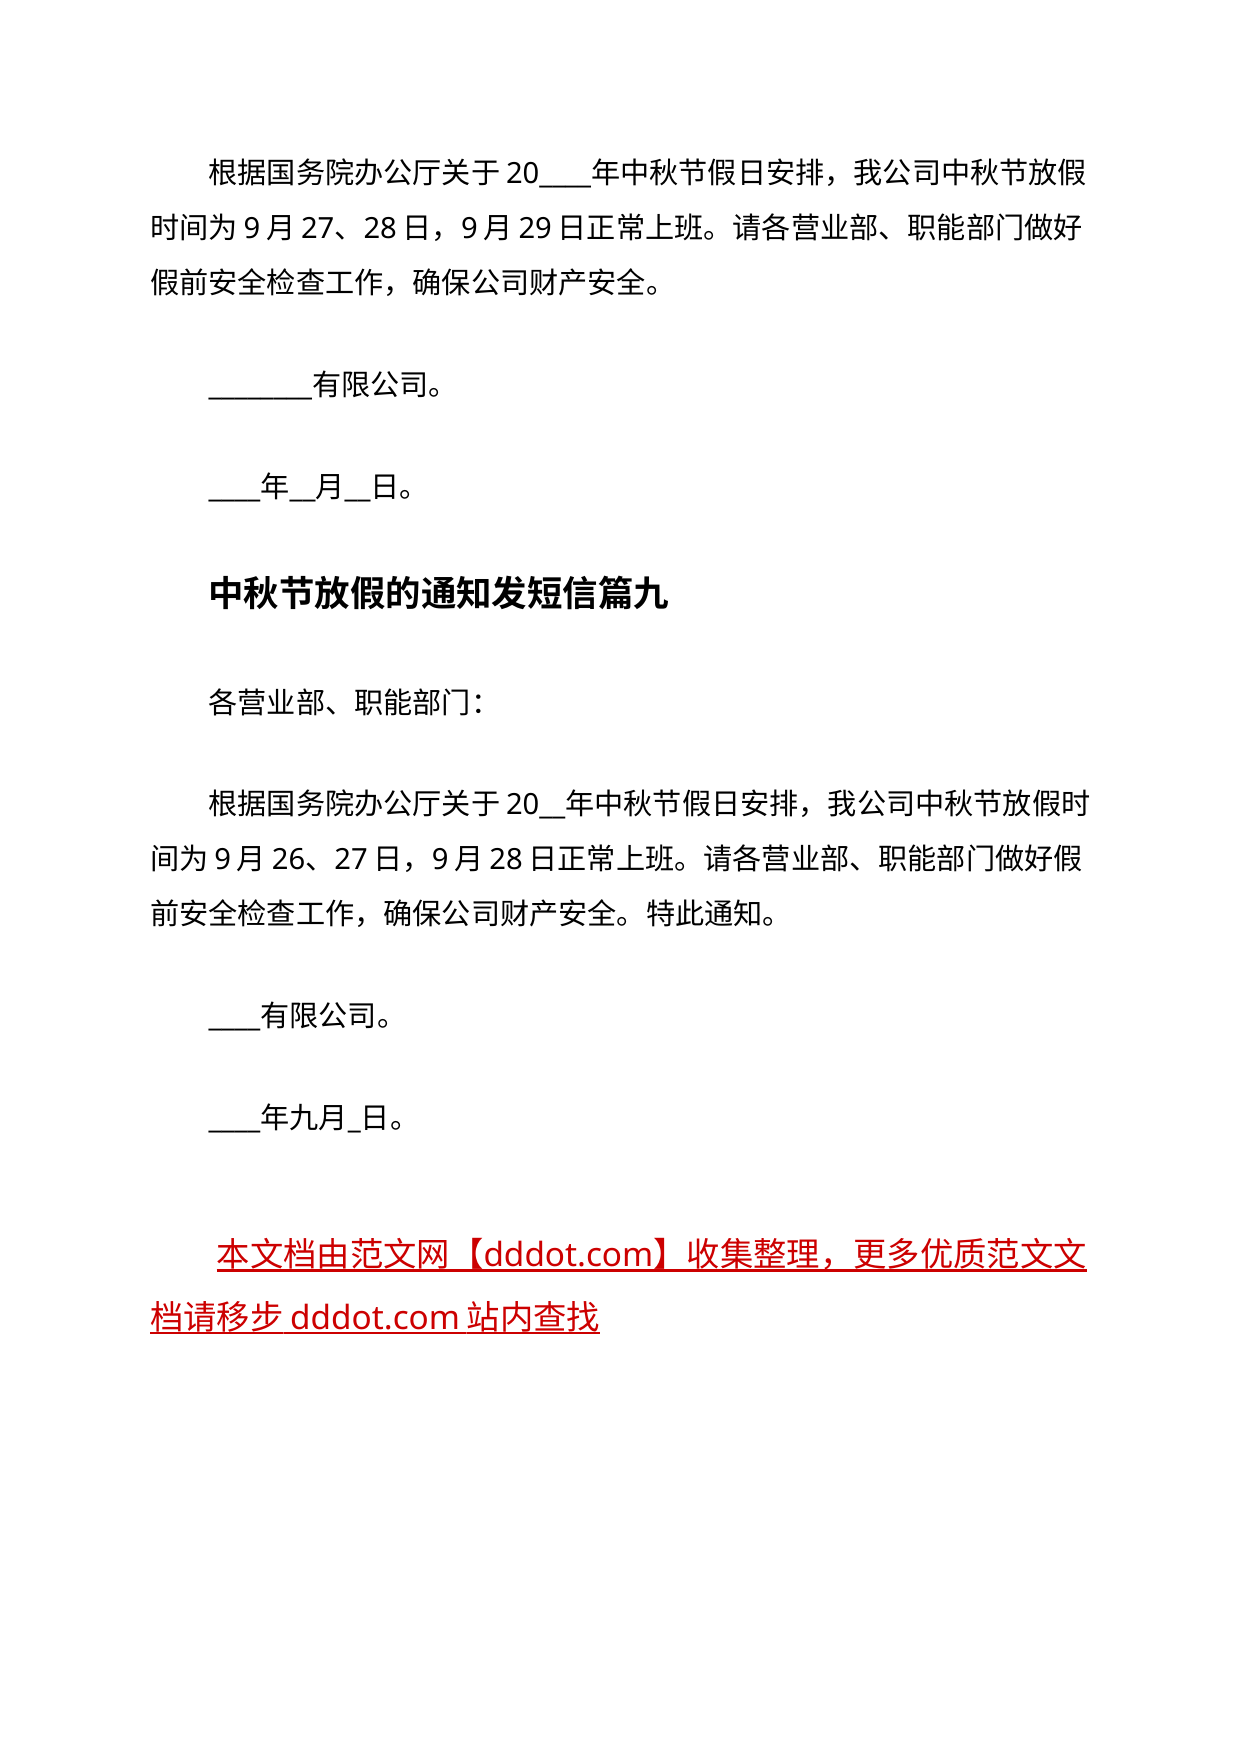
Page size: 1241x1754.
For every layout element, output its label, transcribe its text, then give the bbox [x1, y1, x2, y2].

text ____年九月_日。 [150, 1095, 1090, 1137]
text ____有限公司。 [150, 993, 1090, 1035]
text ________有限公司。 [150, 362, 1090, 404]
text ____年__月__日。 [150, 464, 1090, 506]
text 中秋节放假的通知发短信篇九 [150, 566, 1090, 617]
text 根据国务院办公厅关于20____年中秋节假日安排，我公司中秋节放假时间为9月27、28日，9月29日正常上班。请各营业部、职能部门做好假前安全检查工作，确保公司财产安全。 [150, 150, 1090, 302]
text 各营业部、职能部门： [150, 679, 1090, 721]
text 根据国务院办公厅关于20__年中秋节假日安排，我公司中秋节放假时间为9月26、27日，9月28日正常上班。请各营业部、职能部门做好假前安全检查工作，确保公司财产安全。特此通知。 [150, 781, 1090, 933]
text 本文档由范文网【dddot.com】收集整理，更多优质范文文档请移步dddot.com站内查找 [150, 1228, 1090, 1339]
